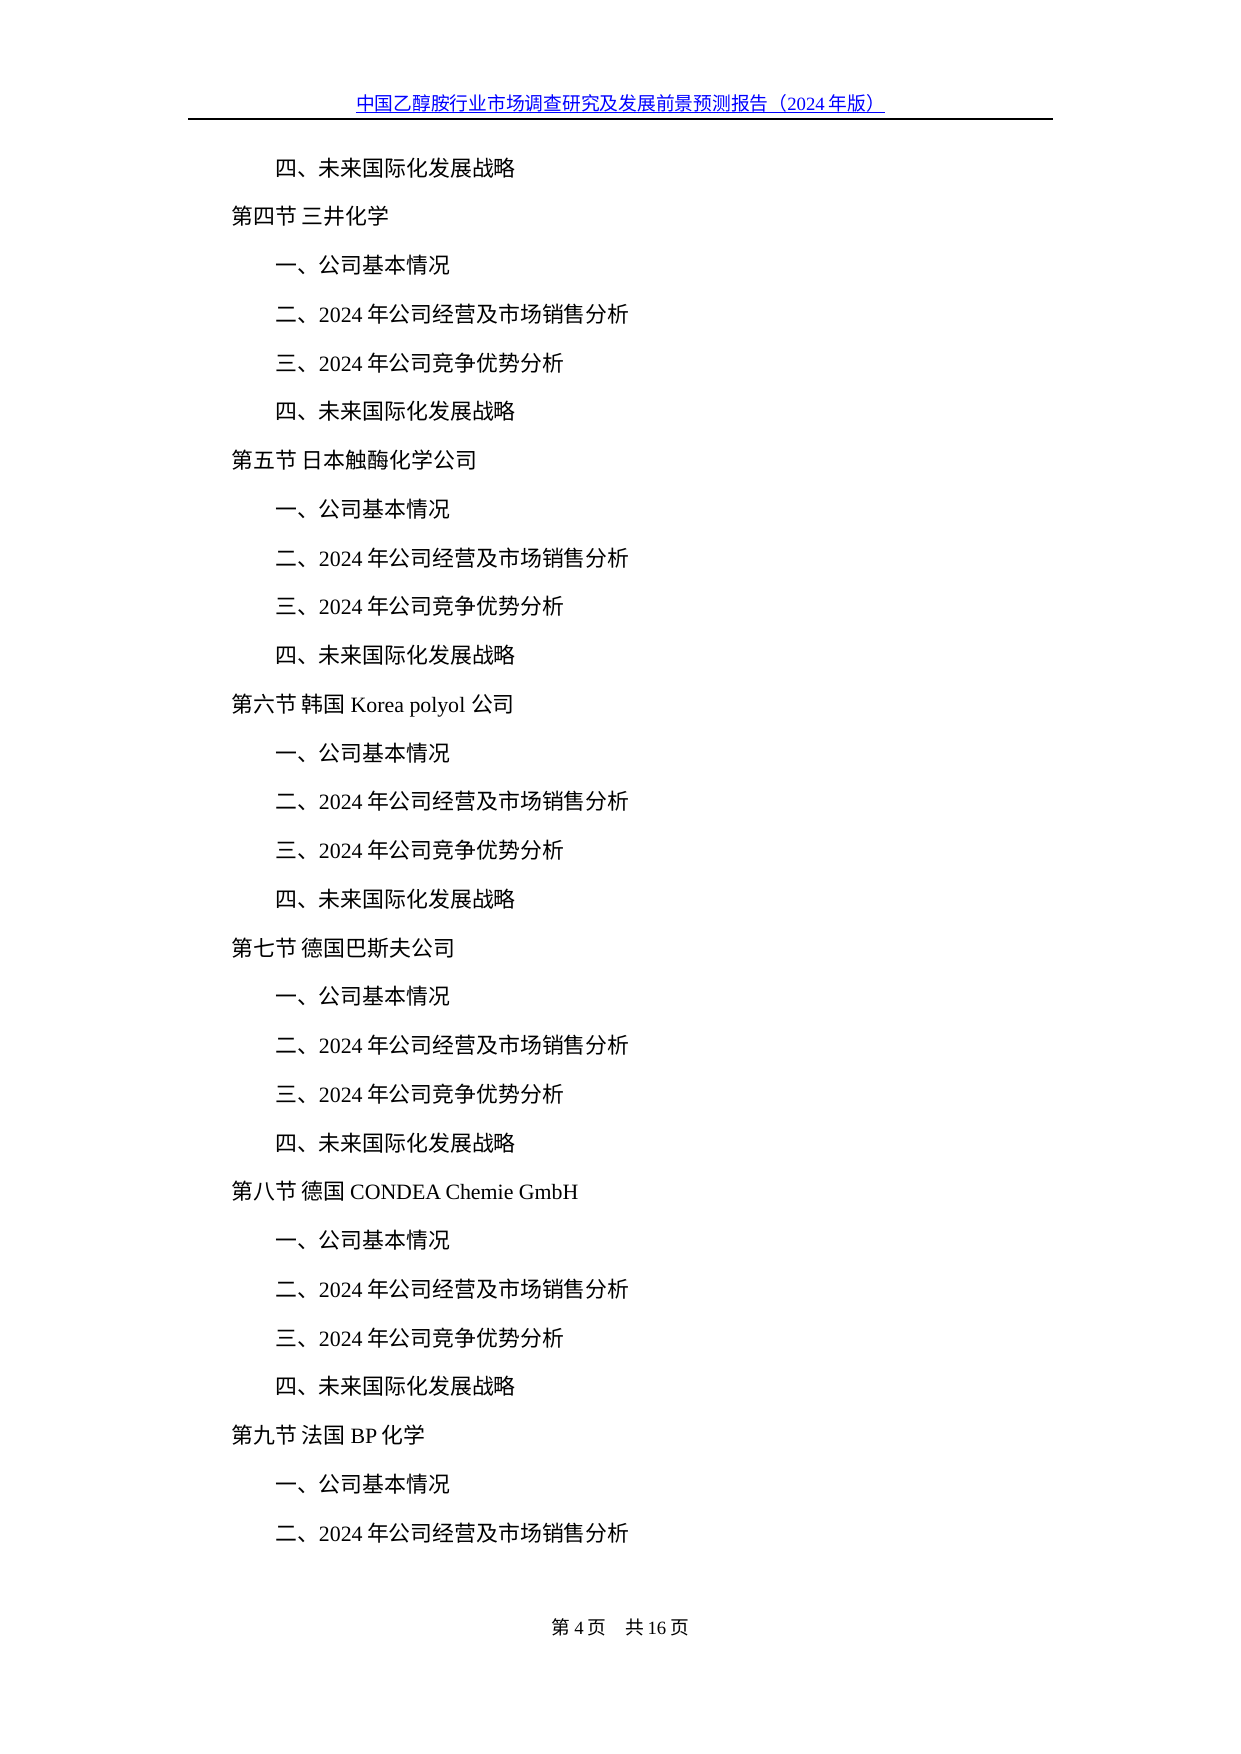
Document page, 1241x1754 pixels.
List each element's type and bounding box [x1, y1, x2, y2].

text [187, 150, 1053, 1548]
